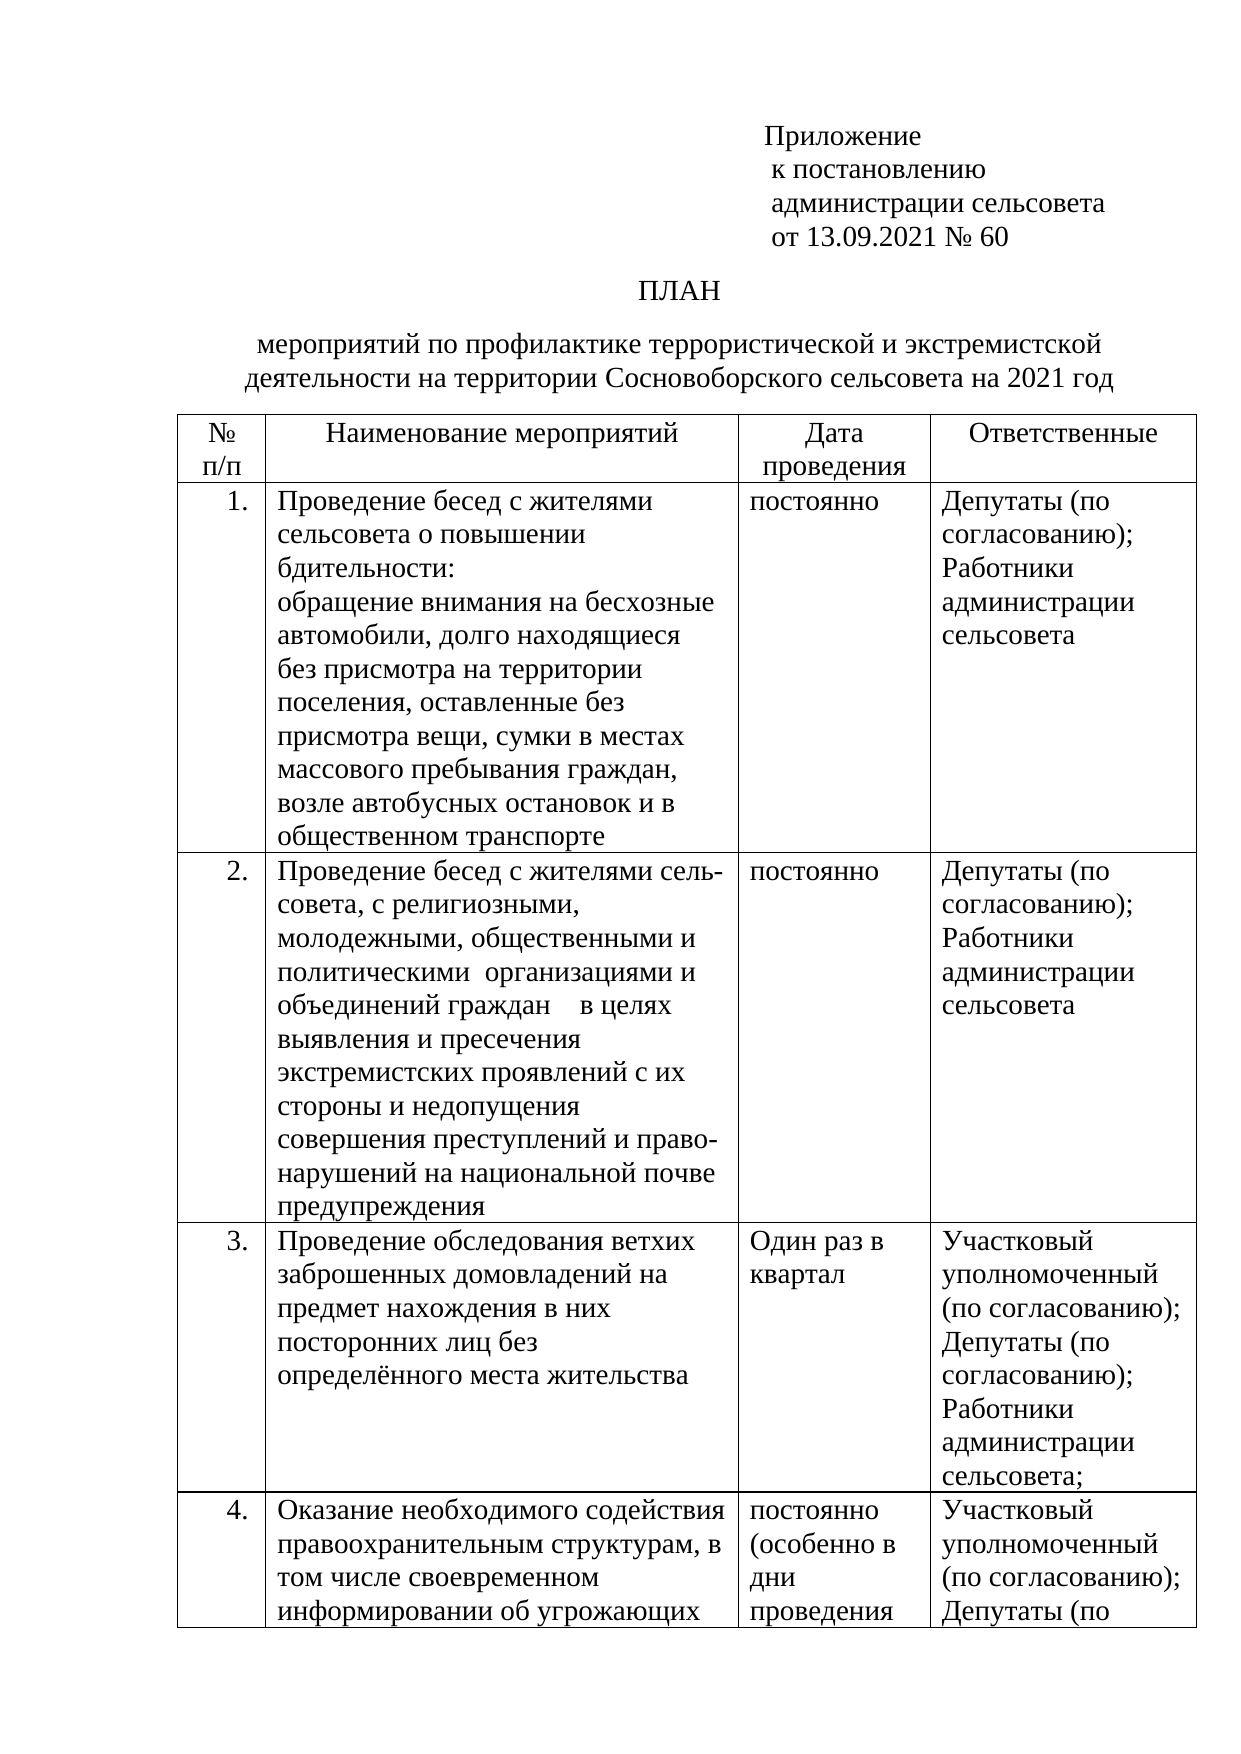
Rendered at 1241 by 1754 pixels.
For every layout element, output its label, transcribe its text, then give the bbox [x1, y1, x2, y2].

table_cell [739, 1493, 930, 1627]
table_cell постоянно [739, 483, 930, 852]
table_cell Один раз в квартал [739, 1223, 930, 1491]
table_cell Проведение бесед с жителями сельсовета о повышении бдительности: обращение внимания на бесхозные автомобили, долго находящиеся без присмотра на территории поселения, оставленные без присмотра вещи, сумки в местах массового пребывания граждан, возле автобусных остановок и в общественном транспорте [266, 483, 738, 852]
text ПЛАН [177, 273, 1181, 306]
table_cell [178, 1223, 265, 1491]
table_cell Проведение обследования ветхих заброшенных домовладений на предмет нахождения в них посторонних лиц без определённого места жительства [266, 1223, 738, 1491]
table_cell постоянно [739, 853, 930, 1222]
table_cell [178, 483, 265, 852]
table_header Наименование мероприятий [266, 415, 738, 482]
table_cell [266, 1493, 738, 1627]
table_header Дата проведения [739, 415, 930, 482]
table_header № п/п [178, 415, 265, 482]
text мероприятий по профилактике террористической и экстремистской деятельности на территории Сосновоборского сельсовета на 2021 год [177, 326, 1181, 393]
table_cell Участковый уполномоченный (по согласованию); Депутаты (по согласованию); Работники администрации сельсовета; [931, 1223, 1196, 1491]
table_cell Депутаты (по согласованию); Работники администрации сельсовета [931, 853, 1196, 1222]
table_header Ответственные [931, 415, 1196, 482]
table_header Приложение к постановлению администрации сельсовета от 13.09.2021 № 60 [753, 118, 1180, 252]
table_cell Проведение бесед с жителями сель-совета, с религиозными, молодежными, общественными и политическими организациями и объединений граждан в целях выявления и пресечения экстремистских проявлений с их стороны и недопущения совершения преступлений и право-нарушений на национальной почве предупреждения [266, 853, 738, 1222]
table_cell [178, 1493, 265, 1627]
table_cell Депутаты (по согласованию); Работники администрации сельсовета [931, 483, 1196, 852]
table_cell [931, 1493, 1196, 1627]
table_cell [178, 853, 265, 1222]
